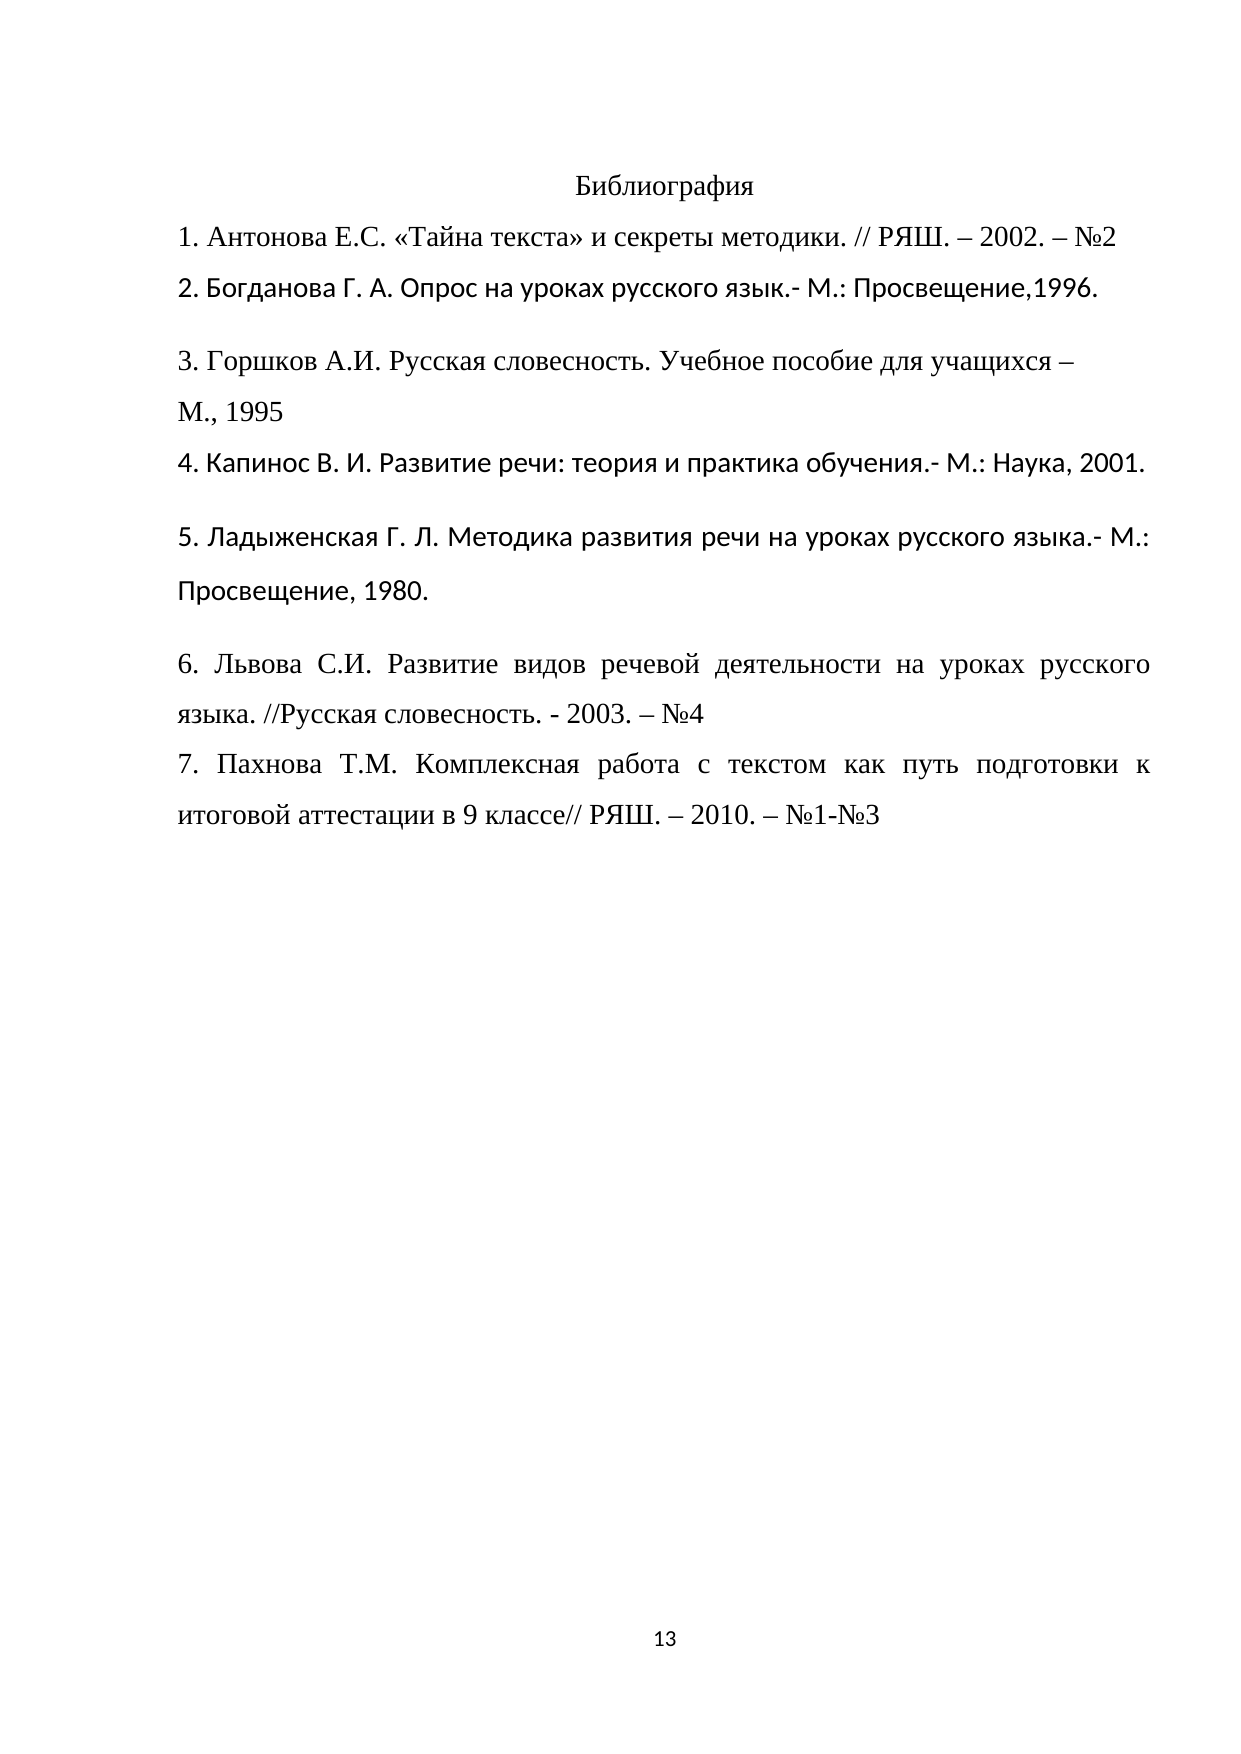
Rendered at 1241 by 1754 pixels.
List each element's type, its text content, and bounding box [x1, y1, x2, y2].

text Библиография [177, 168, 1152, 202]
text 1. Антонова Е.С. «Тайна текста» и секреты методики. // РЯШ. – 2002. – №2 [177, 219, 1152, 252]
text М., 1995 [177, 394, 1152, 427]
text 5. Ладыженская Г. Л. Методика развития речи на уроках русского языка.- М.: Просвещение, 1980. [177, 518, 1152, 607]
text 7. Пахнова Т.М. Комплексная работа с текстом как путь подготовки к итоговой аттестации в 9 классе// РЯШ. – 2010. – №1-№3 [177, 747, 1152, 830]
text 4. Капинос В. И. Развитие речи: теория и практика обучения.- М.: Наука, 2001. [177, 444, 1152, 479]
text 6. Львова С.И. Развитие видов речевой деятельности на уроках русского языка. //Русская словесность. - 2003. – №4 [177, 646, 1152, 730]
text 3. Горшков А.И. Русская словесность. Учебное пособие для учащихся – [177, 343, 1152, 377]
text 2. Богданова Г. А. Опрос на уроках русского язык.- М.: Просвещение,1996. [177, 269, 1152, 305]
